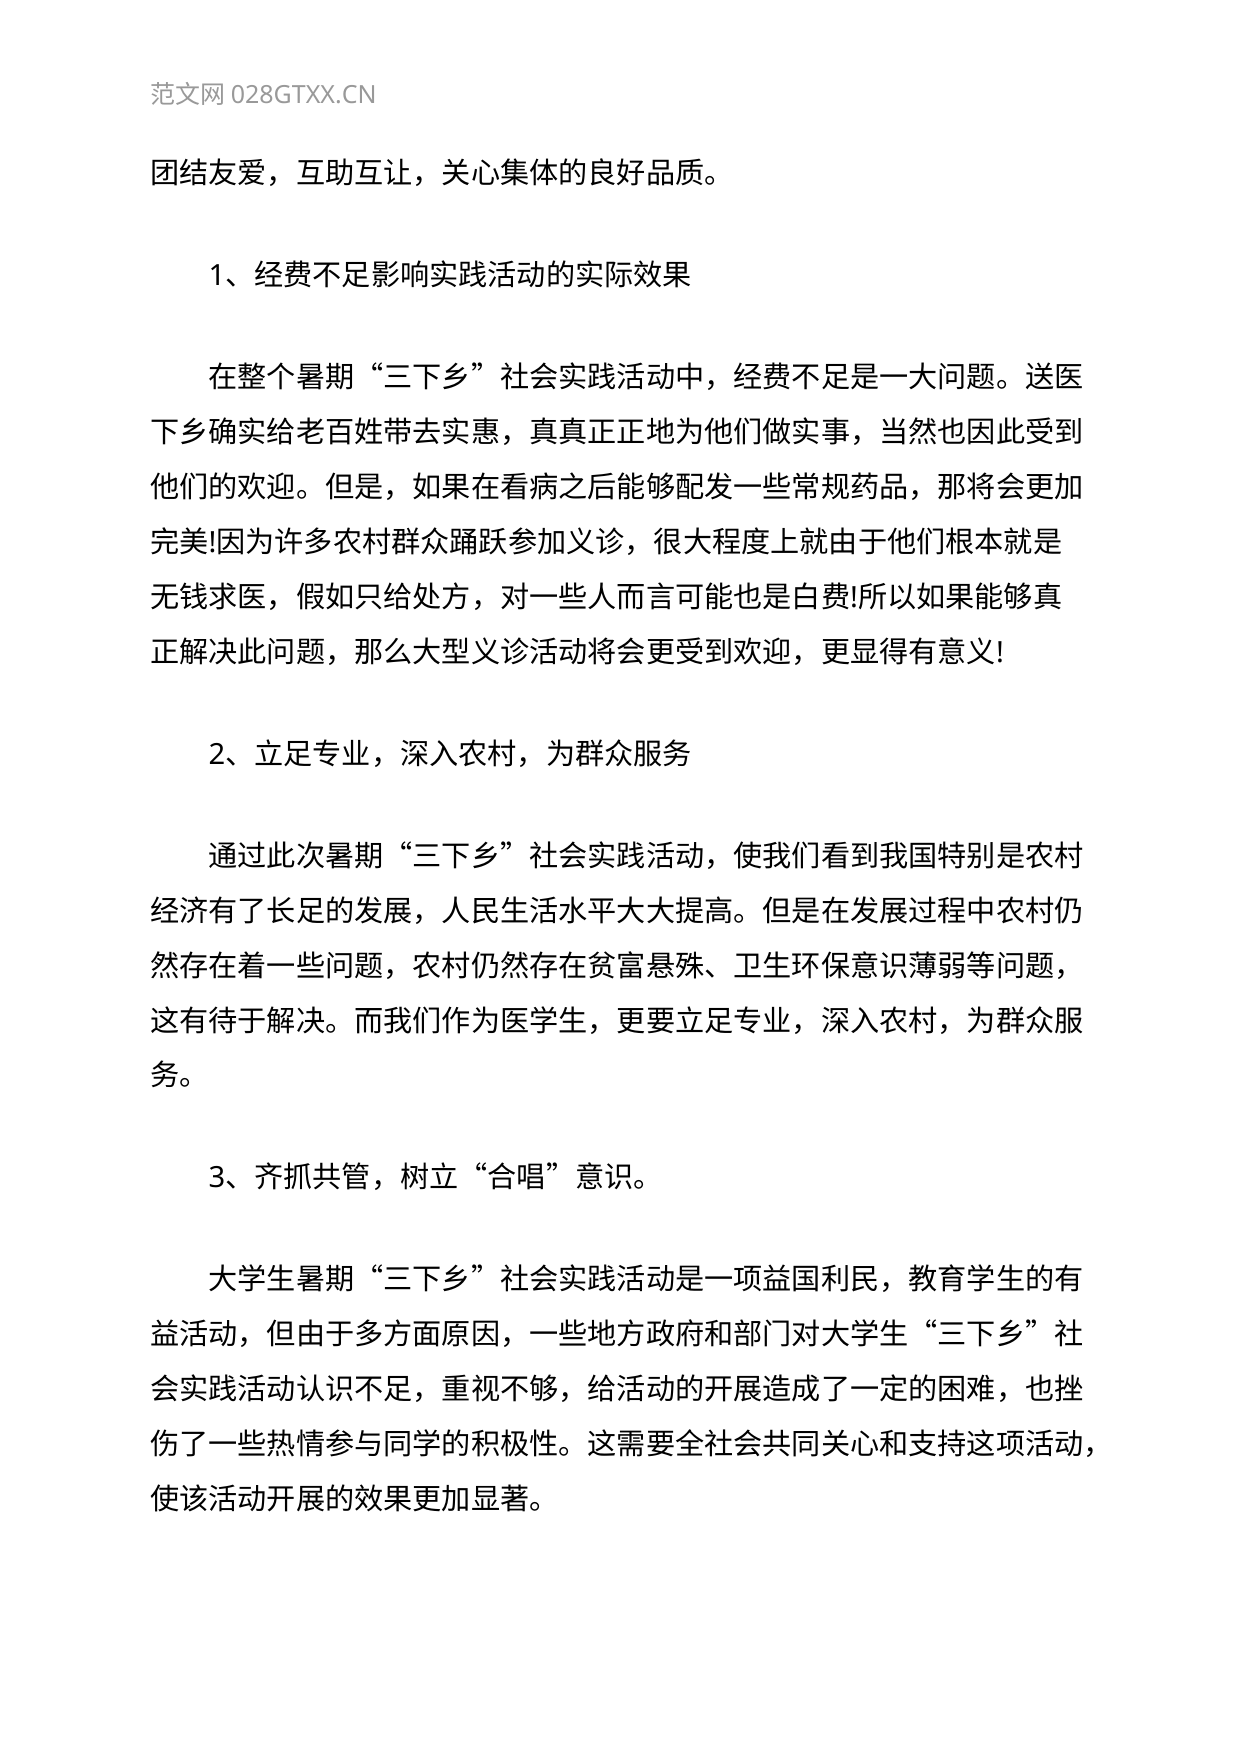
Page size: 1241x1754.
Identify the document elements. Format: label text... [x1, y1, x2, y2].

text 2、立足专业，深入农村，为群众服务 [150, 730, 1090, 773]
text 在整个暑期“三下乡”社会实践活动中，经费不足是一大问题。送医下乡确实给老百姓带去实惠，真真正正地为他们做实事，当然也因此受到他们的欢迎。但是，如果在看病之后能够配发一些常规药品，那将会更加完美!因为许多农村群众踊跃参加义诊，很大程度上就由于他们根本就是无钱求医，假如只给处方，对一些人而言可能也是白费!所以如果能够真正解决此问题，那么大型义诊活动将会更受到欢迎，更显得有意义! [150, 354, 1090, 671]
text 3、齐抓共管，树立“合唱”意识。 [150, 1154, 1090, 1196]
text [150, 150, 1090, 192]
text 通过此次暑期“三下乡”社会实践活动，使我们看到我国特别是农村经济有了长足的发展，人民生活水平大大提高。但是在发展过程中农村仍然存在着一些问题，农村仍然存在贫富悬殊、卫生环保意识薄弱等问题，这有待于解决。而我们作为医学生，更要立足专业，深入农村，为群众服务。 [150, 832, 1090, 1094]
text 1、经费不足影响实践活动的实际效果 [150, 252, 1090, 294]
text 大学生暑期“三下乡”社会实践活动是一项益国利民，教育学生的有益活动，但由于多方面原因，一些地方政府和部门对大学生“三下乡”社会实践活动认识不足，重视不够，给活动的开展造成了一定的困难，也挫伤了一些热情参与同学的积极性。这需要全社会共同关心和支持这项活动，使该活动开展的效果更加显著。 [150, 1256, 1090, 1518]
